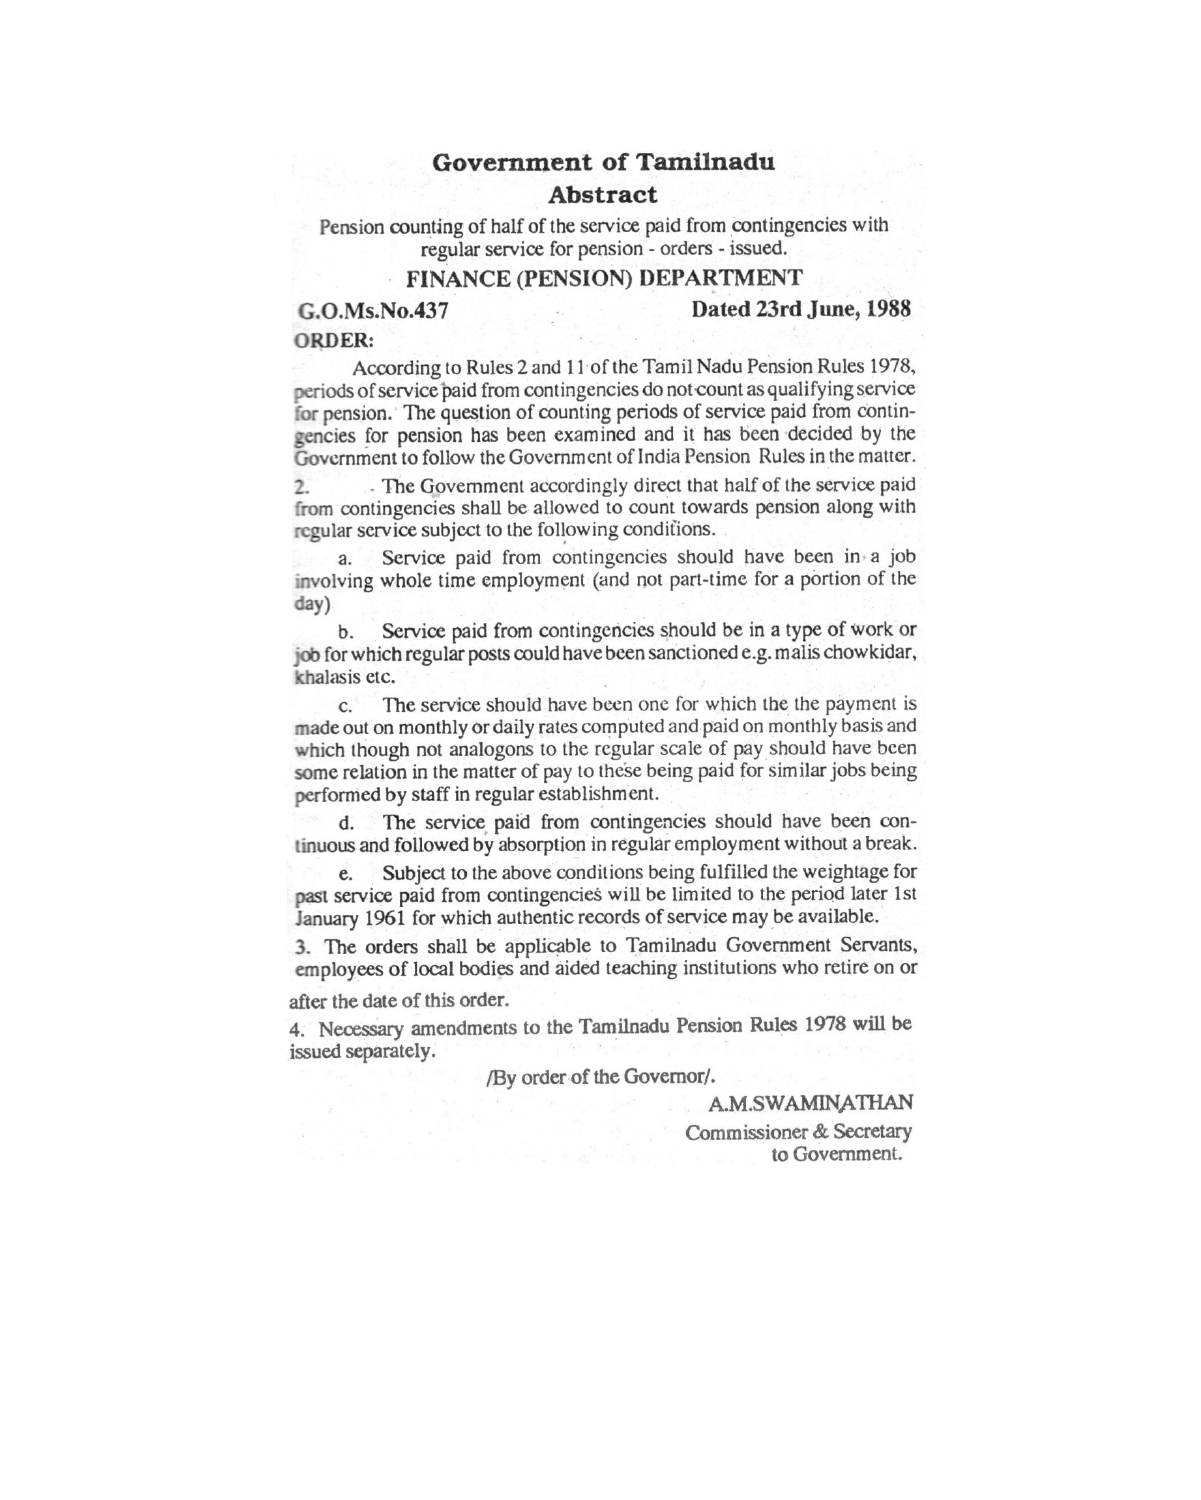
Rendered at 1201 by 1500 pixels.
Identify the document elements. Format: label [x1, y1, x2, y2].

picture [284, 985, 916, 1164]
picture [274, 150, 926, 982]
